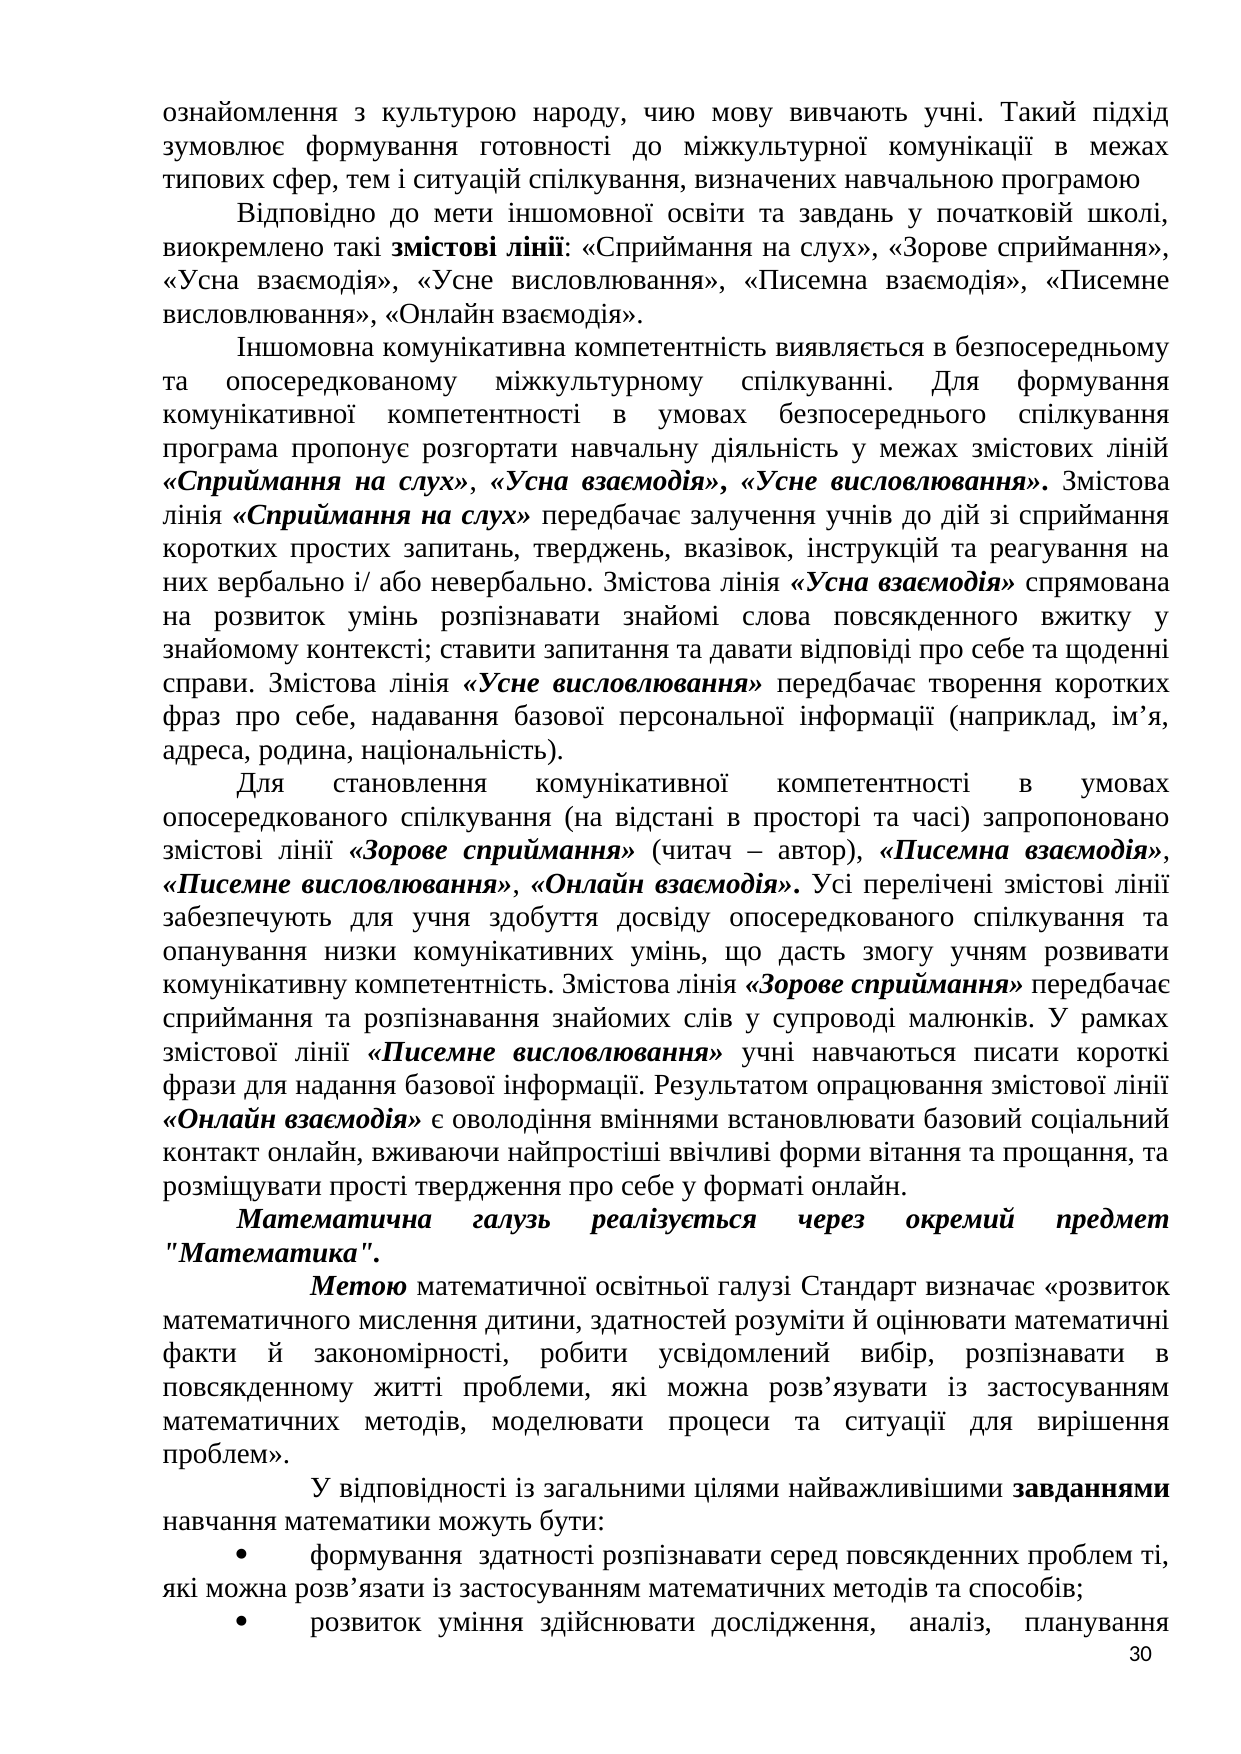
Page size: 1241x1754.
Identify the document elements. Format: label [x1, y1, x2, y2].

table_header [151, 95, 1181, 1638]
